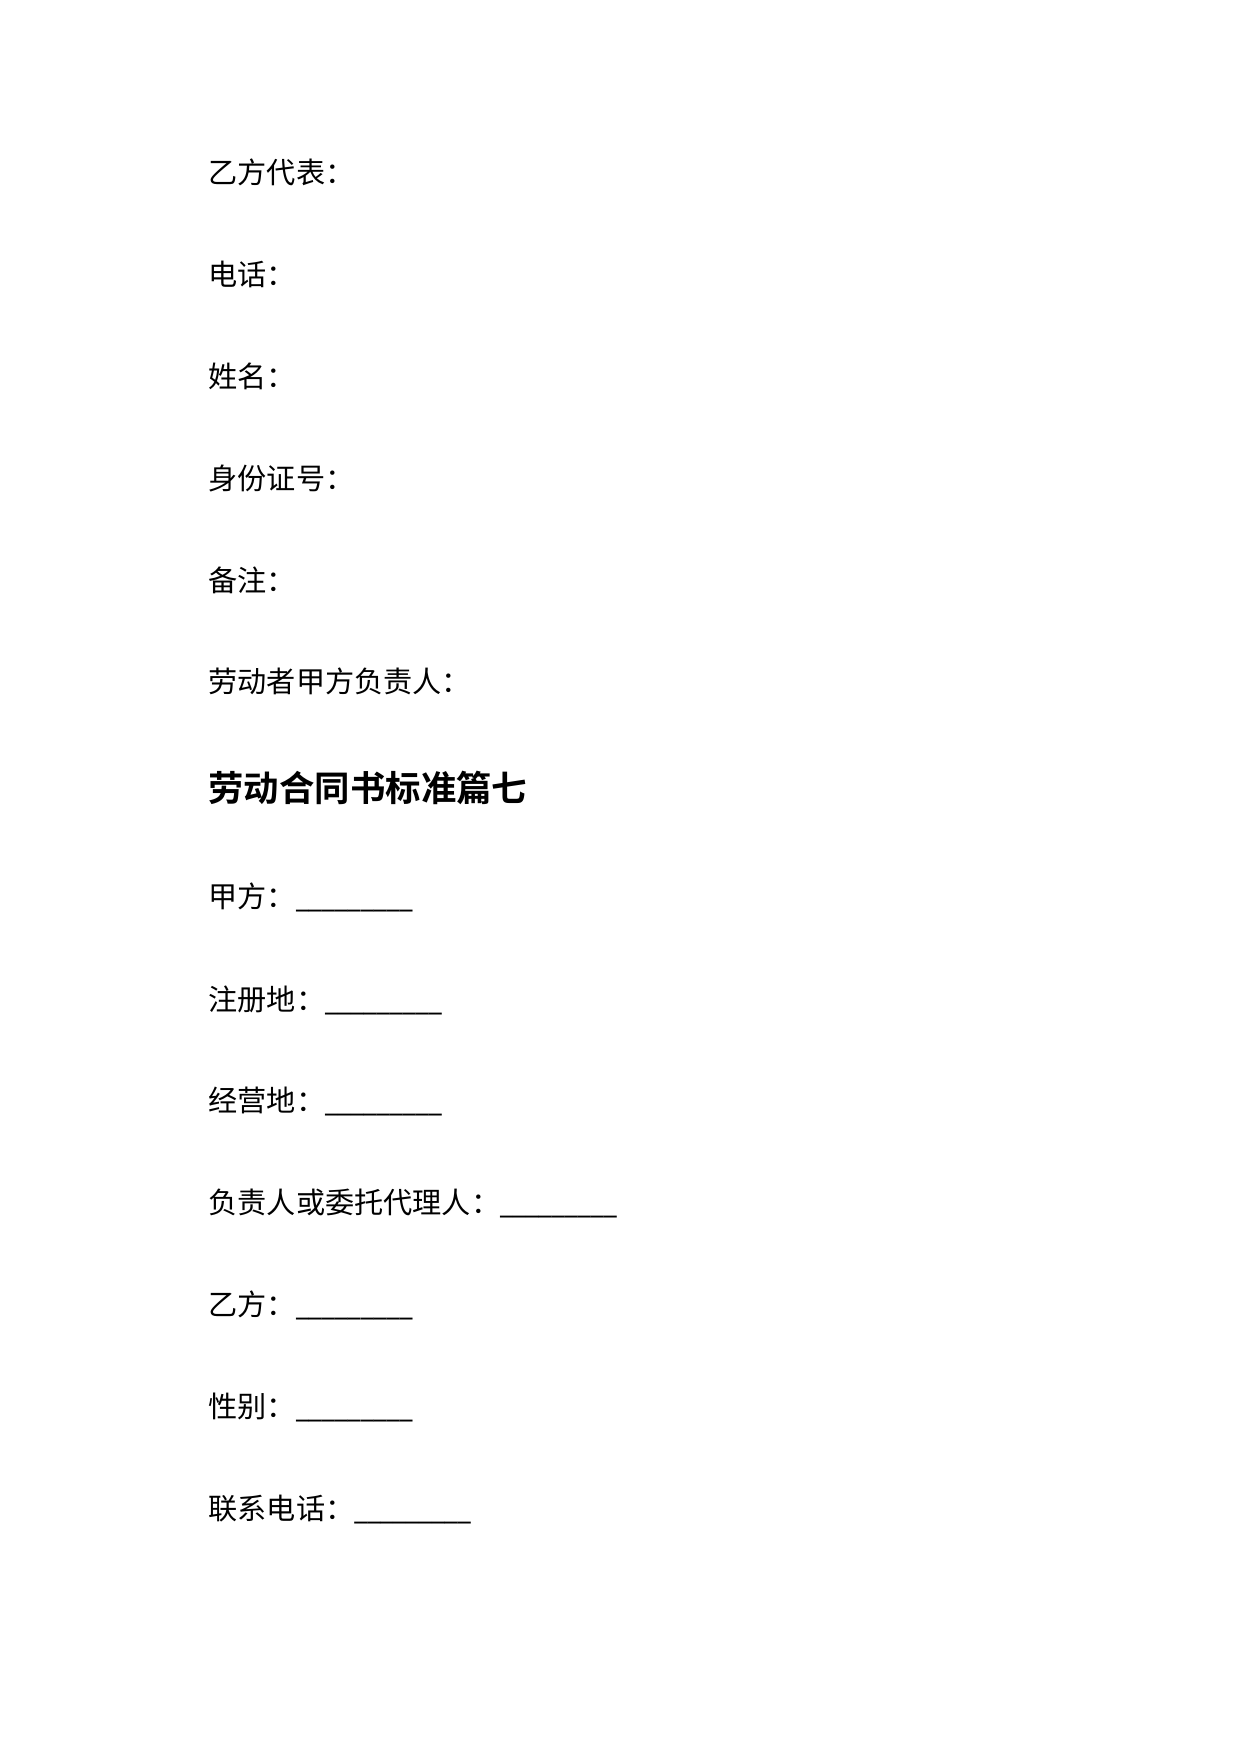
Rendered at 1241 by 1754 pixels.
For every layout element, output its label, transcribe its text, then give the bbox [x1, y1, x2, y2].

text 联系电话：_________ [150, 1486, 1090, 1528]
text 姓名： [150, 353, 1090, 396]
text 经营地：_________ [150, 1078, 1090, 1120]
text 劳动合同书标准篇七 [150, 761, 1090, 812]
text 性别：_________ [150, 1384, 1090, 1426]
text 注册地：_________ [150, 976, 1090, 1018]
text 身份证号： [150, 455, 1090, 498]
text 电话： [150, 252, 1090, 294]
text 负责人或委托代理人：_________ [150, 1180, 1090, 1222]
text 乙方代表： [150, 150, 1090, 192]
text 劳动者甲方负责人： [150, 659, 1090, 701]
text 乙方：_________ [150, 1282, 1090, 1324]
text 甲方：_________ [150, 874, 1090, 916]
text 备注： [150, 557, 1090, 599]
